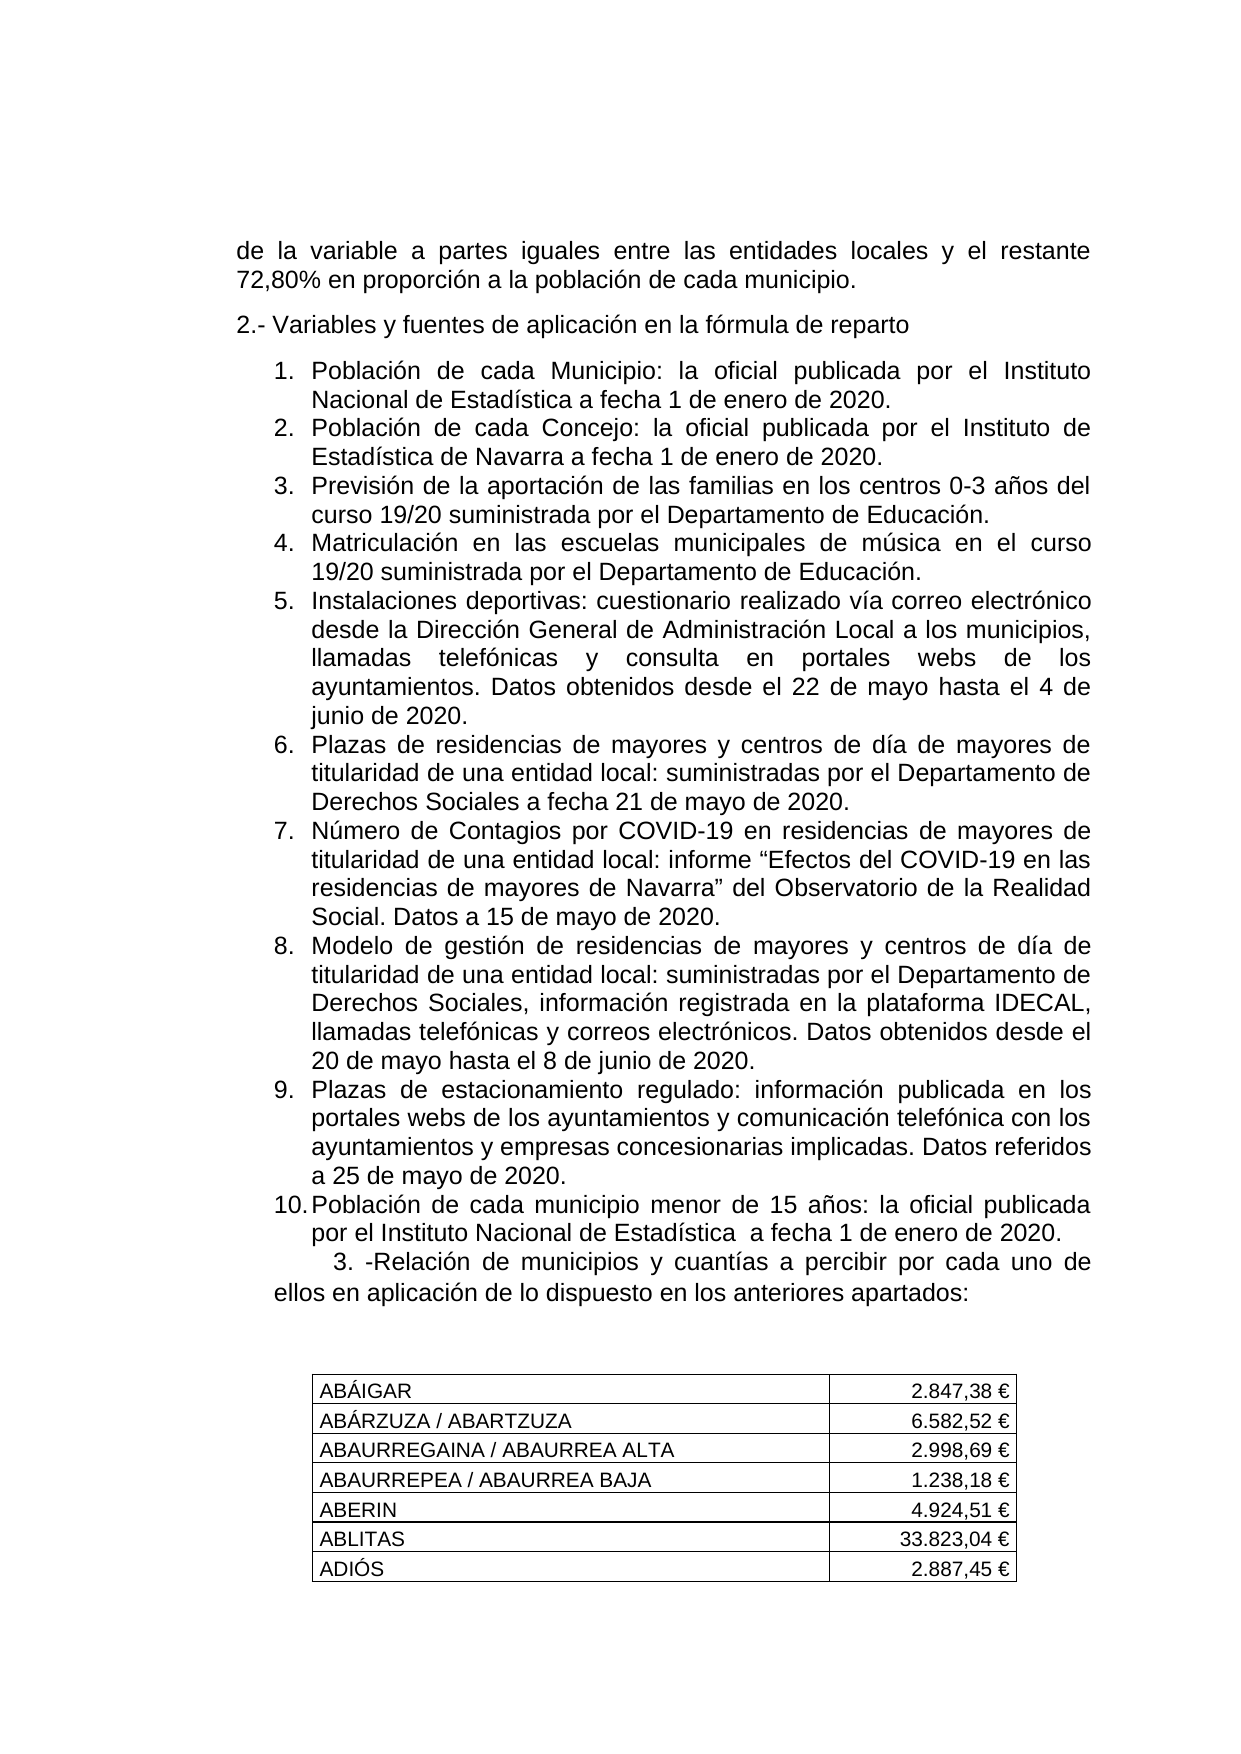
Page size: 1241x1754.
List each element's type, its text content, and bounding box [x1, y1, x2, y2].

table_header 2.847,38 € [830, 1375, 1016, 1403]
table_cell ABAURREPEA / ABAURREA BAJA [313, 1463, 829, 1492]
table_cell 33.823,04 € [830, 1523, 1016, 1551]
list Plazas de residencias de mayores y centros de día de mayores de titularidad de una entidad local: suministradas por el Departamento de Derechos Sociales a fecha 21 de mayo de 2020. [274, 729, 1092, 816]
table_cell ABAURREGAINA / ABAURREA ALTA [313, 1434, 829, 1462]
table_cell 4.924,51 € [830, 1493, 1016, 1521]
table_cell Abárzuza / Abartzuza [313, 1404, 829, 1433]
list Población de cada municipio menor de 15 años: la oficial publicada por el Instituto Nacional de Estadística a fecha 1 de enero de 2020. [274, 1189, 1092, 1247]
list Matriculación en las escuelas municipales de música en el curso 19/20 suministrada por el Departamento de Educación. [274, 528, 1092, 586]
table_header Abáigar [313, 1375, 829, 1403]
table_cell Adiós [313, 1552, 829, 1581]
table_cell 2.998,69 € [830, 1434, 1016, 1462]
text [236, 236, 1092, 294]
text 2.- Variables y fuentes de aplicación en la fórmula de reparto [236, 310, 1092, 339]
list Instalaciones deportivas: cuestionario realizado vía correo electrónico desde la Dirección General de Administración Local a los municipios, llamadas telefónicas y consulta en portales webs de los ayuntamientos. Datos obtenidos desde el 22 de mayo hasta el 4 de junio de 2020. [274, 586, 1092, 729]
table_cell 2.887,45 € [830, 1552, 1016, 1581]
list Población de cada Municipio: la oficial publicada por el Instituto Nacional de Estadística a fecha 1 de enero de 2020. [274, 356, 1092, 413]
list Número de Contagios por COVID-19 en residencias de mayores de titularidad de una entidad local: informe “Efectos del COVID-19 en las residencias de mayores de Navarra” del Observatorio de la Realidad Social. Datos a 15 de mayo de 2020. [274, 816, 1092, 931]
text 3. -Relación de municipios y cuantías a percibir por cada uno de ellos en aplicación de lo dispuesto en los anteriores apartados: [274, 1247, 1092, 1307]
list Previsión de la aportación de las familias en los centros 0-3 años del curso 19/20 suministrada por el Departamento de Educación. [274, 471, 1092, 528]
table_cell 1.238,18 € [830, 1463, 1016, 1492]
list Modelo de gestión de residencias de mayores y centros de día de titularidad de una entidad local: suministradas por el Departamento de Derechos Sociales, información registrada en la plataforma IDECAL, llamadas telefónicas y correos electrónicos. Datos obtenidos desde el 20 de mayo hasta el 8 de junio de 2020. [274, 931, 1092, 1074]
list Población de cada Concejo: la oficial publicada por el Instituto de Estadística de Navarra a fecha 1 de enero de 2020. [274, 413, 1092, 471]
list Plazas de estacionamiento regulado: información publicada en los portales webs de los ayuntamientos y comunicación telefónica con los ayuntamientos y empresas concesionarias implicadas. Datos referidos a 25 de mayo de 2020. [274, 1074, 1092, 1189]
table_cell Ablitas [313, 1523, 829, 1551]
table_cell Aberin [313, 1493, 829, 1521]
table_cell 6.582,52 € [830, 1404, 1016, 1433]
